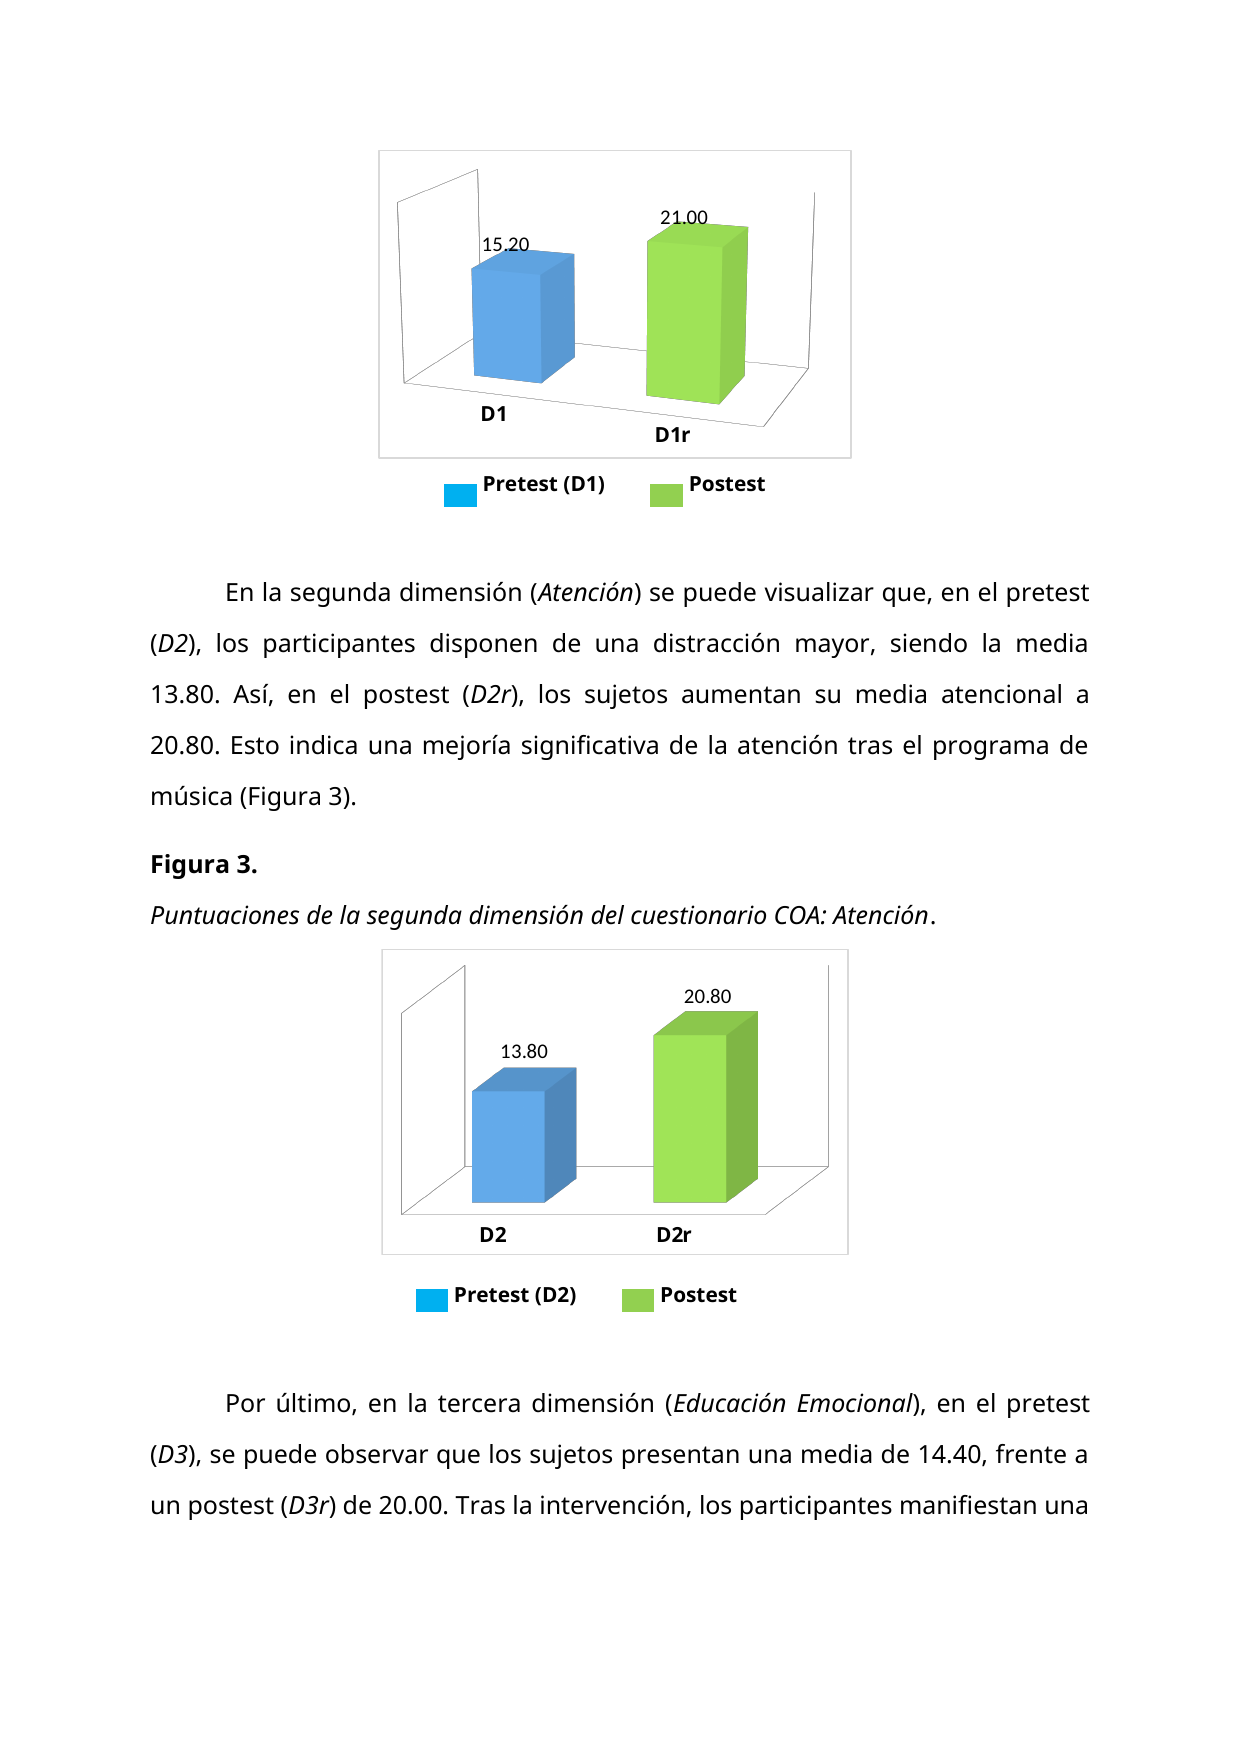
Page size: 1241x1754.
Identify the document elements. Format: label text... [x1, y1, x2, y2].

table_header [150, 949, 1036, 1318]
table_header [150, 150, 1036, 507]
text En la segunda dimensión (Atención) se puede visualizar que, en el pretest (D2), los participantes disponen de una distracción mayor, siendo la media 13.80. Así, en el postest (D2r), los sujetos aumentan su media atencional a 20.80. Esto indica una mejoría significativa de la atención tras el programa de música (Figura 3). [150, 575, 1090, 813]
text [150, 1385, 1090, 1522]
text Puntuaciones de la segunda dimensión del cuestionario COA: Atención. [150, 898, 1090, 932]
text Figura 3. [150, 847, 1090, 881]
